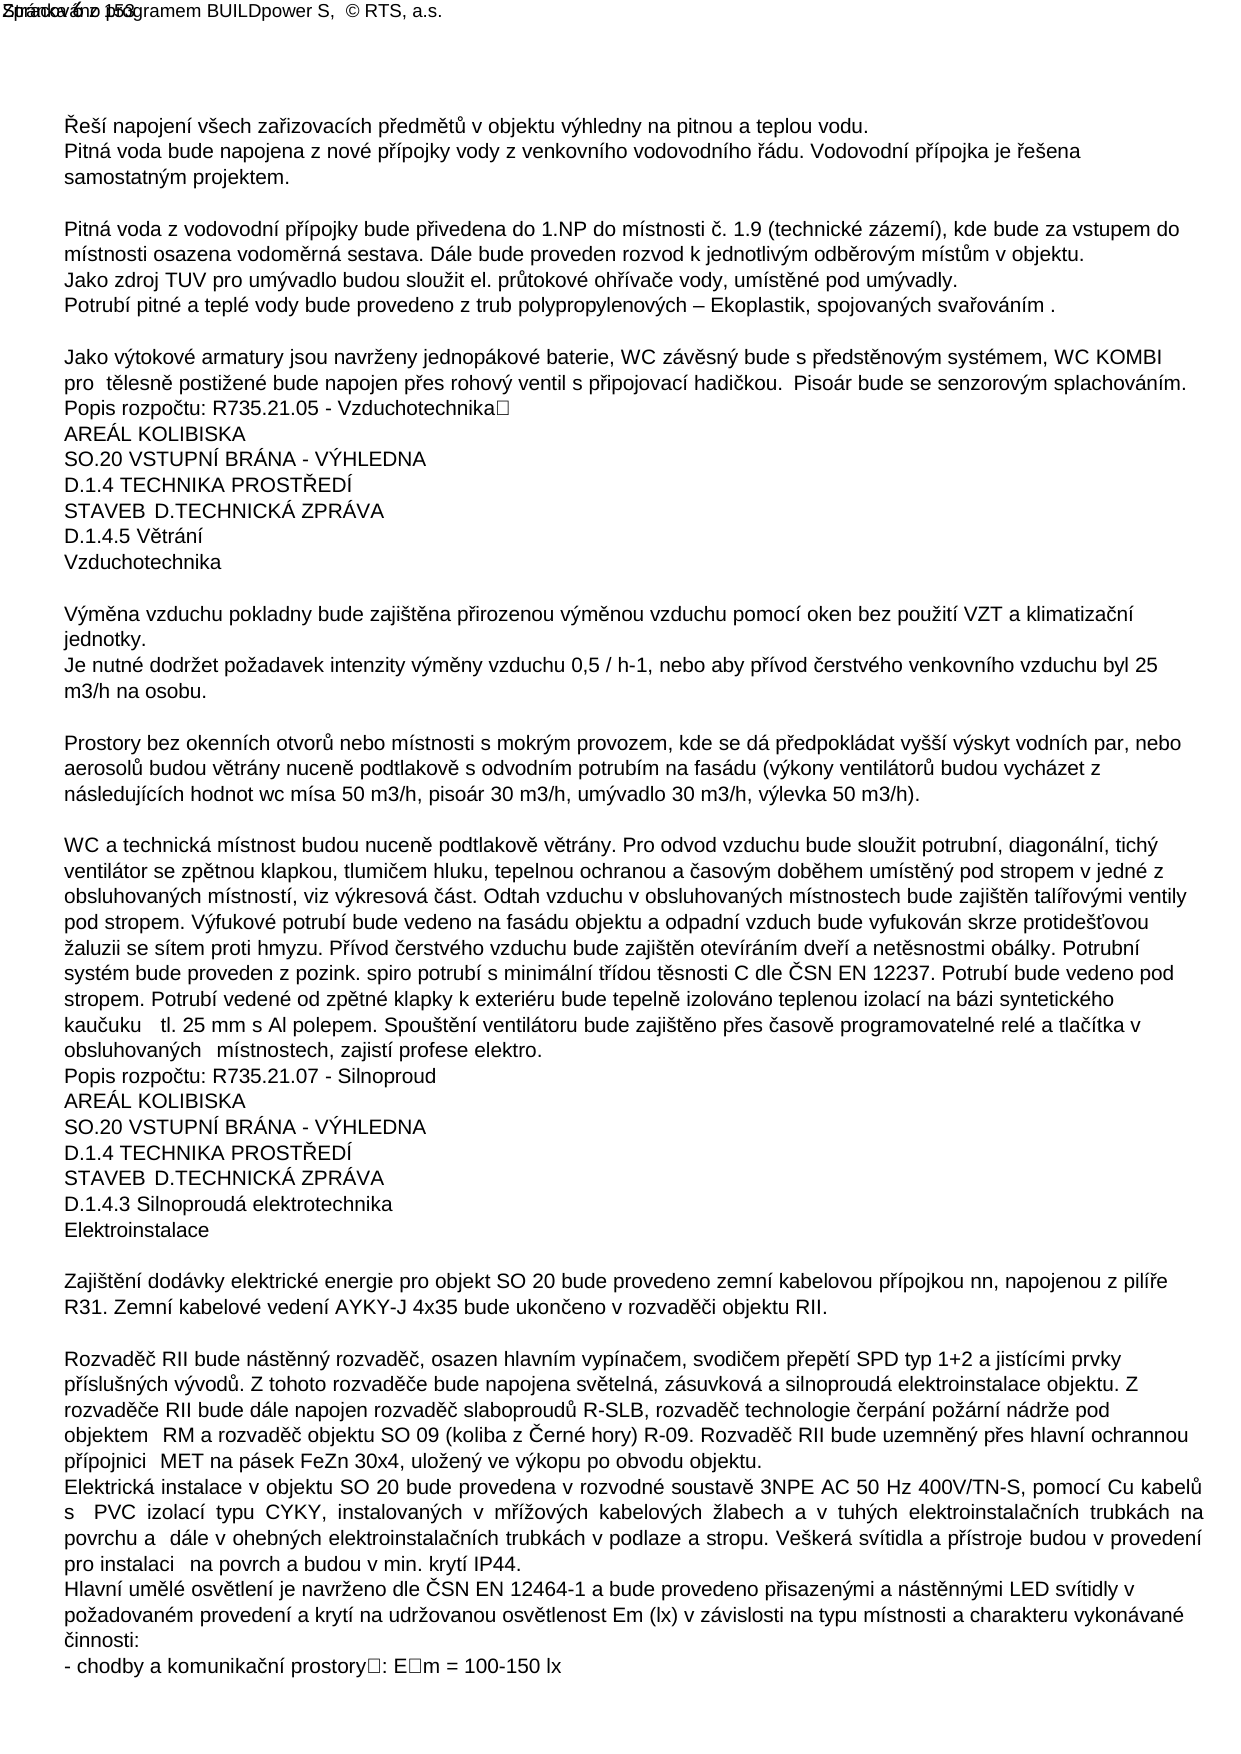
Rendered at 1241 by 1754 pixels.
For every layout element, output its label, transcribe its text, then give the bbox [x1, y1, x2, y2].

list chodby a komunikační prostory฀: E฀m = 100-150 lx [64, 1654, 1215, 1678]
text Popis rozpočtu: R735.21.07 - Silnoproud AREÁL KOLIBISKA [64, 1064, 439, 1113]
text Řeší napojení všech zařizovacích předmětů v objektu výhledny na pitnou a teplou vodu. [64, 113, 1215, 137]
list TECHNIKA PROSTŘEDÍ STAVEB D.TECHNICKÁ ZPRÁVA [64, 1141, 439, 1190]
text Popis rozpočtu: R735.21.05 - Vzduchotechnika฀ AREÁL KOLIBISKA [64, 396, 571, 446]
text WC a technická místnost budou nuceně podtlakově větrány. Pro odvod vzduchu bude sloužit potrubní, diagonální, tichý ventilátor se zpětnou klapkou, tlumičem hluku, tepelnou ochranou a časovým doběhem umístěný pod stropem v jedné z obsluhovaných místností, viz výkresová část. Odtah vzduchu v obsluhovaných místnostech bude zajištěn talířovými ventily pod stropem. Výfukové potrubí bude vedeno na fasádu objektu a odpadní vzduch bude vyfukován skrze protidešťovou žaluzii se sítem proti hmyzu. Přívod čerstvého vzduchu bude zajištěn otevíráním dveří a netěsnostmi obálky. Potrubní systém bude proveden z pozink. spiro potrubí s minimální třídou těsnosti C dle ČSN EN 12237. Potrubí bude vedeno pod stropem. Potrubí vedené od zpětné klapky k exteriéru bude tepelně izolováno teplenou izolací na bázi syntetického kaučuku tl. 25 mm s Al polepem. Spouštění ventilátoru bude zajištěno přes časově programovatelné relé a tlačítka v obsluhovaných místnostech, zajistí profese elektro. [64, 833, 1191, 1062]
text Elektroinstalace [64, 1218, 1215, 1242]
text Jako výtokové armatury jsou navrženy jednopákové baterie, WC závěsný bude s předstěnovým systémem, WC KOMBI pro tělesně postižené bude napojen přes rohový ventil s připojovací hadičkou. Pisoár bude se senzorovým splachováním. [64, 345, 1194, 394]
text Jako zdroj TUV pro umývadlo budou sloužit el. průtokové ohřívače vody, umístěné pod umývadly. [64, 268, 1215, 292]
text Prostory bez okenních otvorů nebo místnosti s mokrým provozem, kde se dá předpokládat vyšší výskyt vodních par, nebo aerosolů budou větrány nuceně podtlakově s odvodním potrubím na fasádu (výkony ventilátorů budou vycházet z následujících hodnot wc mísa 50 m3/h, pisoár 30 m3/h, umývadlo 30 m3/h, výlevka 50 m3/h). [64, 730, 1191, 806]
text Výměna vzduchu pokladny bude zajištěna přirozenou výměnou vzduchu pomocí oken bez použití VZT a klimatizační [64, 602, 1215, 626]
text m3/h na osobu. [64, 679, 1215, 703]
text Pitná voda z vodovodní přípojky bude přivedena do 1.NP do místnosti č. 1.9 (technické zázemí), kde bude za vstupem do místnosti osazena vodoměrná sestava. Dále bude proveden rozvod k jednotlivým odběrovým místům v objektu. [64, 216, 1194, 266]
text D.1.4.5 Větrání [64, 524, 1215, 548]
text Potrubí pitné a teplé vody bude provedeno z trub polypropylenových – Ekoplastik, spojovaných svařováním . [64, 293, 1215, 317]
text D.1.4 TECHNIKA PROSTŘEDÍ STAVEB D.TECHNICKÁ ZPRÁVA [64, 473, 439, 523]
text Hlavní umělé osvětlení je navrženo dle ČSN EN 12464-1 a bude provedeno přisazenými a nástěnnými LED svítidly v požadovaném provedení a krytí na udržovanou osvětlenost Em (lx) v závislosti na typu místnosti a charakteru vykonávané činnosti: [64, 1577, 1191, 1652]
list Silnoproudá elektrotechnika [64, 1192, 1215, 1216]
text Elektrická instalace v objektu SO 20 bude provedena v rozvodné soustavě 3NPE AC 50 Hz 400V/TN-S, pomocí Cu kabelů s PVC izolací typu CYKY, instalovaných v mřížových kabelových žlabech a v tuhých elektroinstalačních trubkách na povrchu a dále v ohebných elektroinstalačních trubkách v podlaze a stropu. Veškerá svítidla a přístroje budou v provedení pro instalaci na povrch a budou v min. krytí IP44. [64, 1474, 1203, 1575]
text jednotky. [64, 627, 1215, 651]
text SO.20 VSTUPNÍ BRÁNA - VÝHLEDNA [64, 447, 1215, 471]
text SO.20 VSTUPNÍ BRÁNA - VÝHLEDNA [64, 1115, 1215, 1139]
text Zajištění dodávky elektrické energie pro objekt SO 20 bude provedeno zemní kabelovou přípojkou nn, napojenou z pilíře R31. Zemní kabelové vedení AYKY-J 4x35 bude ukončeno v rozvaděči objektu RII. [64, 1269, 1194, 1319]
text Vzduchotechnika [64, 550, 1215, 574]
text Pitná voda bude napojena z nové přípojky vody z venkovního vodovodního řádu. Vodovodní přípojka je řešena samostatným projektem. [64, 139, 1187, 189]
text Rozvaděč RII bude nástěnný rozvaděč, osazen hlavním vypínačem, svodičem přepětí SPD typ 1+2 a jistícími prvky příslušných vývodů. Z tohoto rozvaděče bude napojena světelná, zásuvková a silnoproudá elektroinstalace objektu. Z rozvaděče RII bude dále napojen rozvaděč slaboproudů R-SLB, rozvaděč technologie čerpání požární nádrže pod objektem RM a rozvaděč objektu SO 09 (koliba z Černé hory) R-09. Rozvaděč RII bude uzemněný přes hlavní ochrannou přípojnici MET na pásek FeZn 30x4, uložený ve výkopu po obvodu objektu. [64, 1346, 1191, 1473]
text Je nutné dodržet požadavek intenzity výměny vzduchu 0,5 / h-1, nebo aby přívod čerstvého venkovního vzduchu byl 25 [64, 653, 1215, 677]
